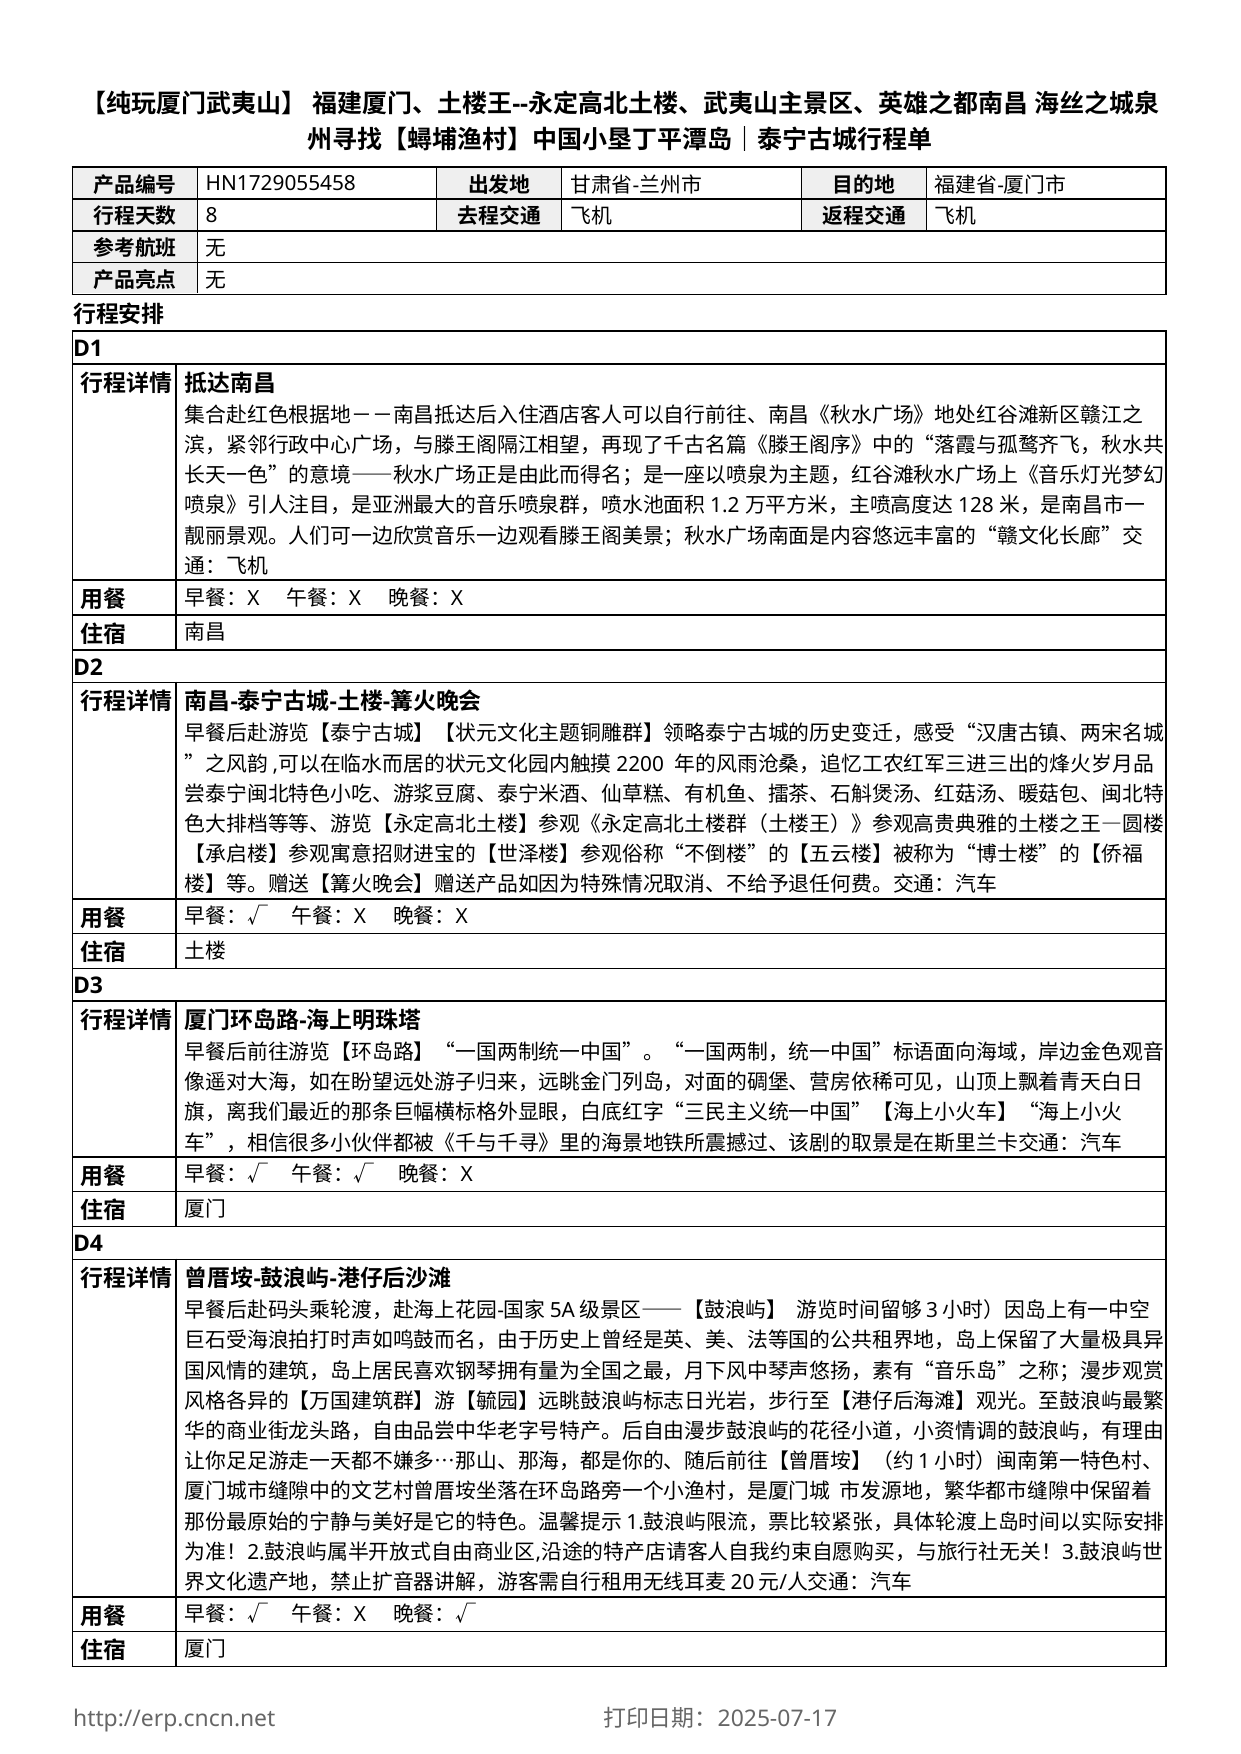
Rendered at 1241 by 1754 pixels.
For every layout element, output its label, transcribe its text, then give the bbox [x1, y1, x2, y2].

table_cell 产品亮点 [73, 263, 197, 293]
table_cell 用餐 [73, 581, 175, 614]
table_cell 厦门 [177, 1632, 1165, 1666]
table_cell 曾厝垵-鼓浪屿-港仔后沙滩 早餐后赴码头乘轮渡，赴海上花园-国家5A级景区——【鼓浪屿】 游览时间留够3小时）因岛上有一中空巨石受海浪拍打时声如鸣鼓而名，由于历史上曾经是英、美、法等国的公共租界地，岛上保留了大量极具异国风情的建筑，岛上居民喜欢钢琴拥有量为全国之最，月下风中琴声悠扬，素有“音乐岛”之称；漫步观赏风格各异的【万国建筑群】游【毓园】远眺鼓浪屿标志日光岩，步行至【港仔后海滩】观光。至鼓浪屿最繁华的商业街龙头路，自由品尝中华老字号特产。后自由漫步鼓浪屿的花径小道，小资情调的鼓浪屿，有理由让你足足游走一天都不嫌多…那山、那海，都是你的、随后前往【曾厝垵】（约1小时）闽南第一特色村、厦门城市缝隙中的文艺村曾厝垵坐落在环岛路旁一个小渔村，是厦门城 市发源地，繁华都市缝隙中保留着那份最原始的宁静与美好是它的特色。 [177, 1260, 1165, 1596]
table_cell 住宿 [73, 1632, 175, 1666]
table_header HN1729055458 [198, 168, 436, 198]
table_cell 返程交通 [802, 200, 926, 230]
table_cell 行程详情 [73, 1260, 175, 1596]
table_cell 飞机 [562, 200, 801, 230]
table_cell 住宿 [73, 616, 175, 649]
table_cell 参考航班 [73, 232, 197, 262]
table_cell 早餐：√ 午餐：X 晚餐：√ [177, 1598, 1165, 1631]
table_cell 8 [198, 200, 436, 230]
table_cell 用餐 [73, 900, 175, 933]
table_header 福建省-厦门市 [927, 168, 1165, 198]
table_cell 南昌-泰宁古城-土楼-篝火晚会 早餐后赴游览【泰宁古城】【状元文化主题铜雕群】领略泰宁古城的历史变迁，感受“汉唐古镇、两宋名城 ”之风韵 ,可以在临水而居的状元文化园内触摸 2200 年的风雨沧桑，追忆工农红军三进三出的烽火岁月品尝泰宁闽北特色小吃、游浆豆腐、泰宁米酒、仙草糕、有机鱼、擂茶、石斛煲汤、红菇汤、暖菇包、闽北特色大排档等等、游览【永定高北土楼】参观《永定高北土楼群（土楼王）》参观高贵典雅的土楼之王—圆楼【承启楼】参观寓意招财进宝的【世泽楼】参观俗称“不倒楼”的【五云楼】被称为“博士楼”的【侨福楼】等。赠送【篝火晚会】赠送产品如因为特殊情况取消、不给予退任何费。 [177, 683, 1165, 898]
table_header 甘肃省-兰州市 [562, 168, 801, 198]
table_cell 住宿 [73, 1192, 175, 1226]
table_cell 早餐：√ 午餐：X 晚餐：X [177, 900, 1165, 933]
table_header 产品编号 [73, 168, 197, 198]
table_header 目的地 [802, 168, 926, 198]
table_cell 厦门 [177, 1192, 1165, 1226]
table_cell 去程交通 [437, 200, 561, 230]
table_cell 行程详情 [73, 683, 175, 898]
table_cell D2 [73, 651, 1165, 682]
table_cell 住宿 [73, 934, 175, 967]
table_cell 行程详情 [73, 365, 175, 579]
table_cell 南昌 [177, 616, 1165, 649]
table_cell 厦门环岛路-海上明珠塔 早餐后前往游览【环岛路】“一国两制统一中国”。“一国两制，统一中国”标语面向海域，岸边金色观音像遥对大海，如在盼望远处游子归来，远眺金门列岛，对面的碉堡、营房依稀可见，山顶上飘着青天白日旗，离我们最近的那条巨幅横标格外显眼，白底红字“三民主义统一中国”【海上小火车】“海上小火车”，相信很多小伙伴都被《千与千寻》里的海景地铁所震撼过、该剧的取景是在斯里兰卡 [177, 1002, 1165, 1156]
table_cell 无 [198, 232, 1165, 262]
table_cell 用餐 [73, 1598, 175, 1631]
table_cell 无 [198, 263, 1165, 293]
table_cell 行程天数 [73, 200, 197, 230]
text 【纯玩厦门武夷山】 福建厦门、土楼王--永定高北土楼、武夷山主景区、英雄之都南昌 海丝之城泉州寻找【蟳埔渔村】中国小垦丁平潭岛｜泰宁古城行程单 [73, 83, 1167, 156]
table_cell 用餐 [73, 1158, 175, 1191]
table_cell 行程详情 [73, 1002, 175, 1156]
table_cell 抵达南昌 集合赴红色根据地－－南昌抵达后入住酒店 [177, 365, 1165, 579]
table_cell D3 [73, 969, 1165, 1000]
table_cell 土楼 [177, 934, 1165, 967]
table_cell D4 [73, 1227, 1165, 1258]
text 行程安排 [73, 296, 1167, 329]
table_header 出发地 [437, 168, 561, 198]
table_cell 早餐：X 午餐：X 晚餐：X [177, 581, 1165, 614]
table_cell 飞机 [927, 200, 1165, 230]
table_header D1 [73, 332, 1165, 363]
table_cell 早餐：√ 午餐：√ 晚餐：X [177, 1158, 1165, 1191]
